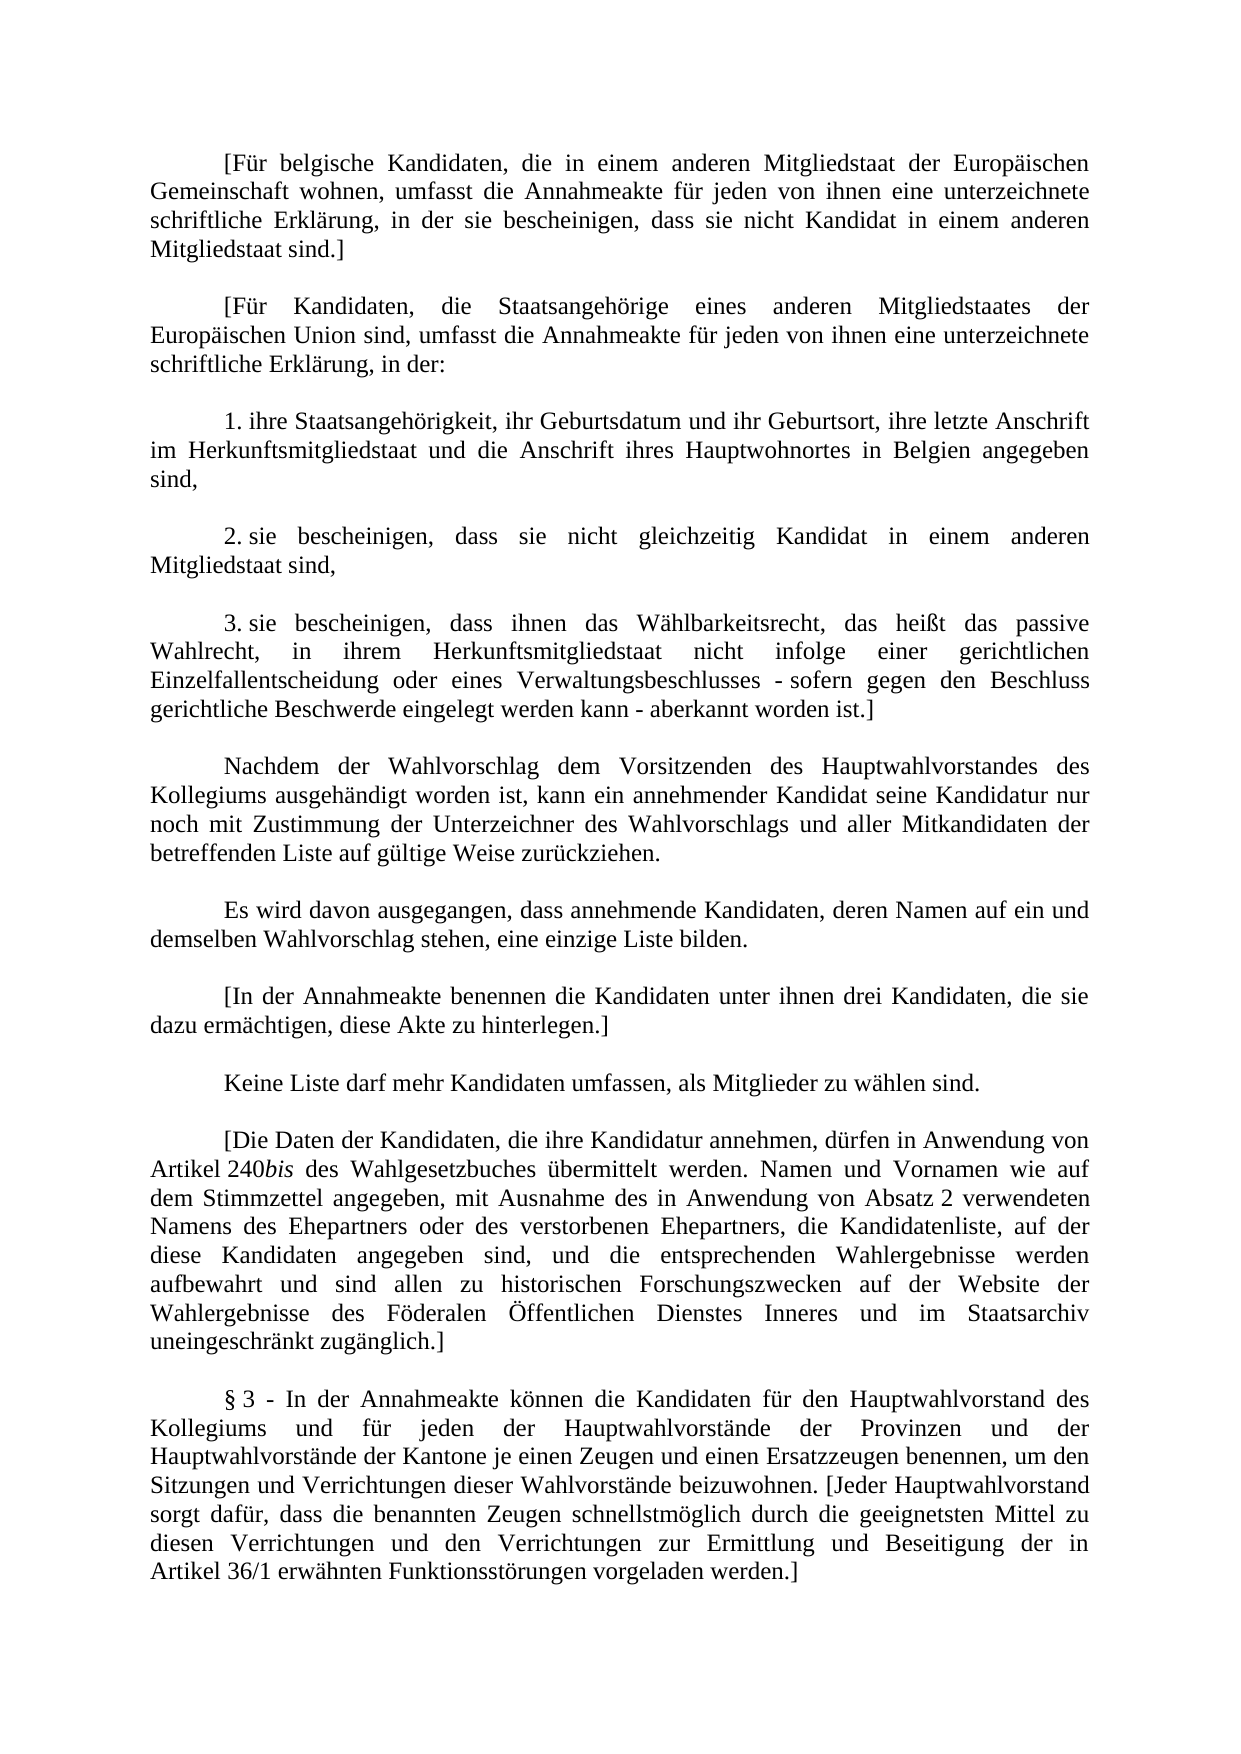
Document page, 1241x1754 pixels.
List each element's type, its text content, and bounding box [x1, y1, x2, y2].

text 1. ihre Staatsangehörigkeit, ihr Geburtsdatum und ihr Geburtsort, ihre letzte Anschrift im Herkunftsmitgliedstaat und die Anschrift ihres Hauptwohnortes in Belgien angegeben sind, [150, 406, 1090, 493]
text 3. sie bescheinigen, dass ihnen das Wählbarkeitsrecht, das heißt das passive Wahlrecht, in ihrem Herkunftsmitgliedstaat nicht infolge einer gerichtlichen Einzelfallentscheidung oder eines Verwaltungsbeschlusses - sofern gegen den Beschluss gerichtliche Beschwerde eingelegt werden kann - aberkannt worden ist.] [150, 608, 1090, 723]
text [Für belgische Kandidaten, die in einem anderen Mitgliedstaat der Europäischen Gemeinschaft wohnen, umfasst die Annahmeakte für jeden von ihnen eine unterzeichnete schriftliche Erklärung, in der sie bescheinigen, dass sie nicht Kandidat in einem anderen Mitgliedstaat sind.] [150, 148, 1090, 263]
text [Die Daten der Kandidaten, die ihre Kandidatur annehmen, dürfen in Anwendung von Artikel 240bis des Wahlgesetzbuches übermittelt werden. Namen und Vornamen wie auf dem Stimmzettel angegeben, mit Ausnahme des in Anwendung von Absatz 2 verwendeten Namens des Ehepartners oder des verstorbenen Ehepartners, die Kandidatenliste, auf der diese Kandidaten angegeben sind, und die entsprechenden Wahlergebnisse werden aufbewahrt und sind allen zu historischen Forschungszwecken auf der Website der Wahlergebnisse des Föderalen Öffentlichen Dienstes Inneres und im Staatsarchiv uneingeschränkt zugänglich.] [150, 1125, 1090, 1355]
text Es wird davon ausgegangen, dass annehmende Kandidaten, deren Namen auf ein und demselben Wahlvorschlag stehen, eine einzige Liste bilden. [150, 895, 1090, 953]
text [Für Kandidaten, die Staatsangehörige eines anderen Mitgliedstaates der Europäischen Union sind, umfasst die Annahmeakte für jeden von ihnen eine unterzeichnete schriftliche Erklärung, in der: [150, 291, 1090, 378]
text 2. sie bescheinigen, dass sie nicht gleichzeitig Kandidat in einem anderen Mitgliedstaat sind, [150, 521, 1090, 579]
text § 3 - In der Annahmeakte können die Kandidaten für den Hauptwahlvorstand des Kollegiums und für jeden der Hauptwahlvorstände der Provinzen und der Hauptwahlvorstände der Kantone je einen Zeugen und einen Ersatzzeugen benennen, um den Sitzungen und Verrichtungen dieser Wahlvorstände beizuwohnen. [Jeder Hauptwahlvorstand sorgt dafür, dass die benannten Zeugen schnellstmöglich durch die geeignetsten Mittel zu diesen Verrichtungen und den Verrichtungen zur Ermittlung und Beseitigung der in Artikel 36/1 erwähnten Funktionsstörungen vorgeladen werden.] [150, 1384, 1090, 1585]
text [In der Annahmeakte benennen die Kandidaten unter ihnen drei Kandidaten, die sie dazu ermächtigen, diese Akte zu hinterlegen.] [150, 981, 1090, 1039]
text Keine Liste darf mehr Kandidaten umfassen, als Mitglieder zu wählen sind. [150, 1068, 1090, 1096]
text Nachdem der Wahlvorschlag dem Vorsitzenden des Hauptwahlvorstandes des Kollegiums ausgehändigt worden ist, kann ein annehmender Kandidat seine Kandidatur nur noch mit Zustimmung der Unterzeichner des Wahlvorschlags und aller Mitkandidaten der betreffenden Liste auf gültige Weise zurückziehen. [150, 751, 1090, 866]
